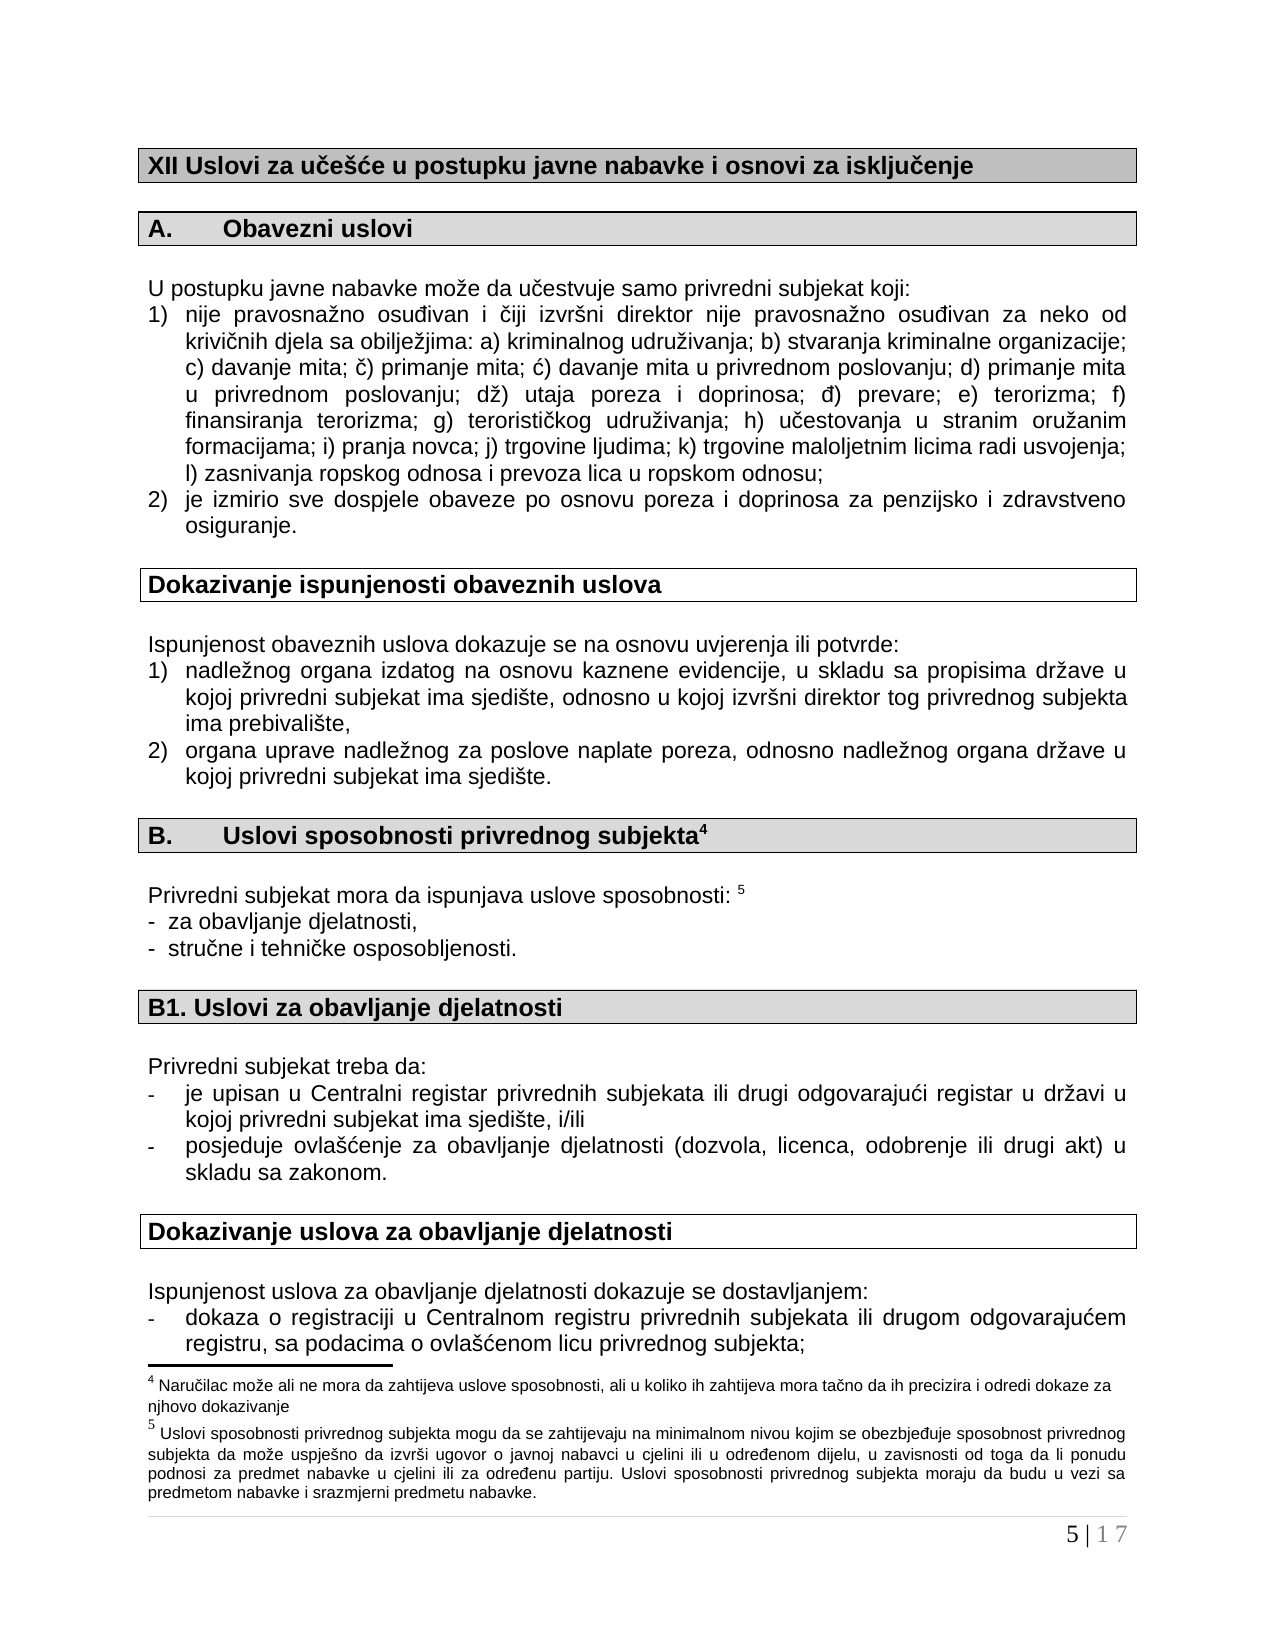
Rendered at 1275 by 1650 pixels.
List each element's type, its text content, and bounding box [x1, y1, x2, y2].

text Ispunjenost uslova za obavljanje djelatnosti dokazuje se dostavljanjem: [148, 1278, 1127, 1304]
list je izmirio sve dospjele obaveze po osnovu poreza i doprinosa za penzijsko i zdravstveno osiguranje. [148, 486, 1127, 539]
list nije pravosnažno osuđivan i čiji izvršni direktor nije pravosnažno osuđivan za neko od krivičnih djela sa obilježjima: a) kriminalnog udruživanja; b) stvaranja kriminalne organizacije; c) davanje mita; č) primanje mita; ć) davanje mita u privrednom poslovanju; d) primanje mita u privrednom poslovanju; dž) utaja poreza i doprinosa; đ) prevare; e) terorizma; f) finansiranja terorizma; g) terorističkog udruživanja; h) učestovanja u stranim oružanim formacijama; i) pranja novca; j) trgovine ljudima; k) trgovine maloljetnim licima radi usvojenja; l) zasnivanja ropskog odnosa i prevoza lica u ropskom odnosu; [148, 301, 1127, 486]
text Dokazivanje uslova za obavljanje djelatnosti [141, 1215, 1136, 1248]
text XII Uslovi za učešće u postupku javne nabavke i osnovi za isključenje [139, 149, 1136, 182]
text - za obavljanje djelatnosti, [148, 908, 1127, 934]
list nadležnog organa izdatog na osnovu kaznene evidencije, u skladu sa propisima države u kojoj privredni subjekat ima sjedište, odnosno u kojoj izvršni direktor tog privrednog subjekta ima prebivalište, [148, 657, 1127, 737]
list organa uprave nadležnog za poslove naplate poreza, odnosno nadležnog organa države u kojoj privredni subjekat ima sjedište. [148, 737, 1127, 789]
list Uslovi sposobnosti privrednog subjekta [139, 819, 1136, 852]
list Obavezni uslovi [139, 213, 1136, 245]
list je upisan u Centralni registar privrednih subjekata ili drugi odgovarajući registar u državi u kojoj privredni subjekat ima sjedište, i/ili [148, 1080, 1127, 1132]
text B1. Uslovi za obavljanje djelatnosti [139, 991, 1136, 1023]
text Privredni subjekat mora da ispunjava uslove sposobnosti: [148, 882, 1127, 908]
text Dokazivanje ispunjenosti obaveznih uslova [141, 569, 1136, 601]
text U postupku javne nabavke može da učestvuje samo privredni subjekat koji: [148, 275, 1127, 301]
text Ispunjenost obaveznih uslova dokazuje se na osnovu uvjerenja ili potvrde: [148, 631, 1127, 657]
list dokaza o registraciji u Centralnom registru privrednih subjekata ili drugom odgovarajućem registru, sa podacima o ovlašćenom licu privrednog subjekta; [148, 1304, 1127, 1357]
text Privredni subjekat treba da: [148, 1053, 1127, 1080]
text - stručne i tehničke osposobljenosti. [148, 934, 1127, 961]
list posjeduje ovlašćenje za obavljanje djelatnosti (dozvola, licenca, odobrenje ili drugi akt) u skladu sa zakonom. [148, 1132, 1127, 1185]
